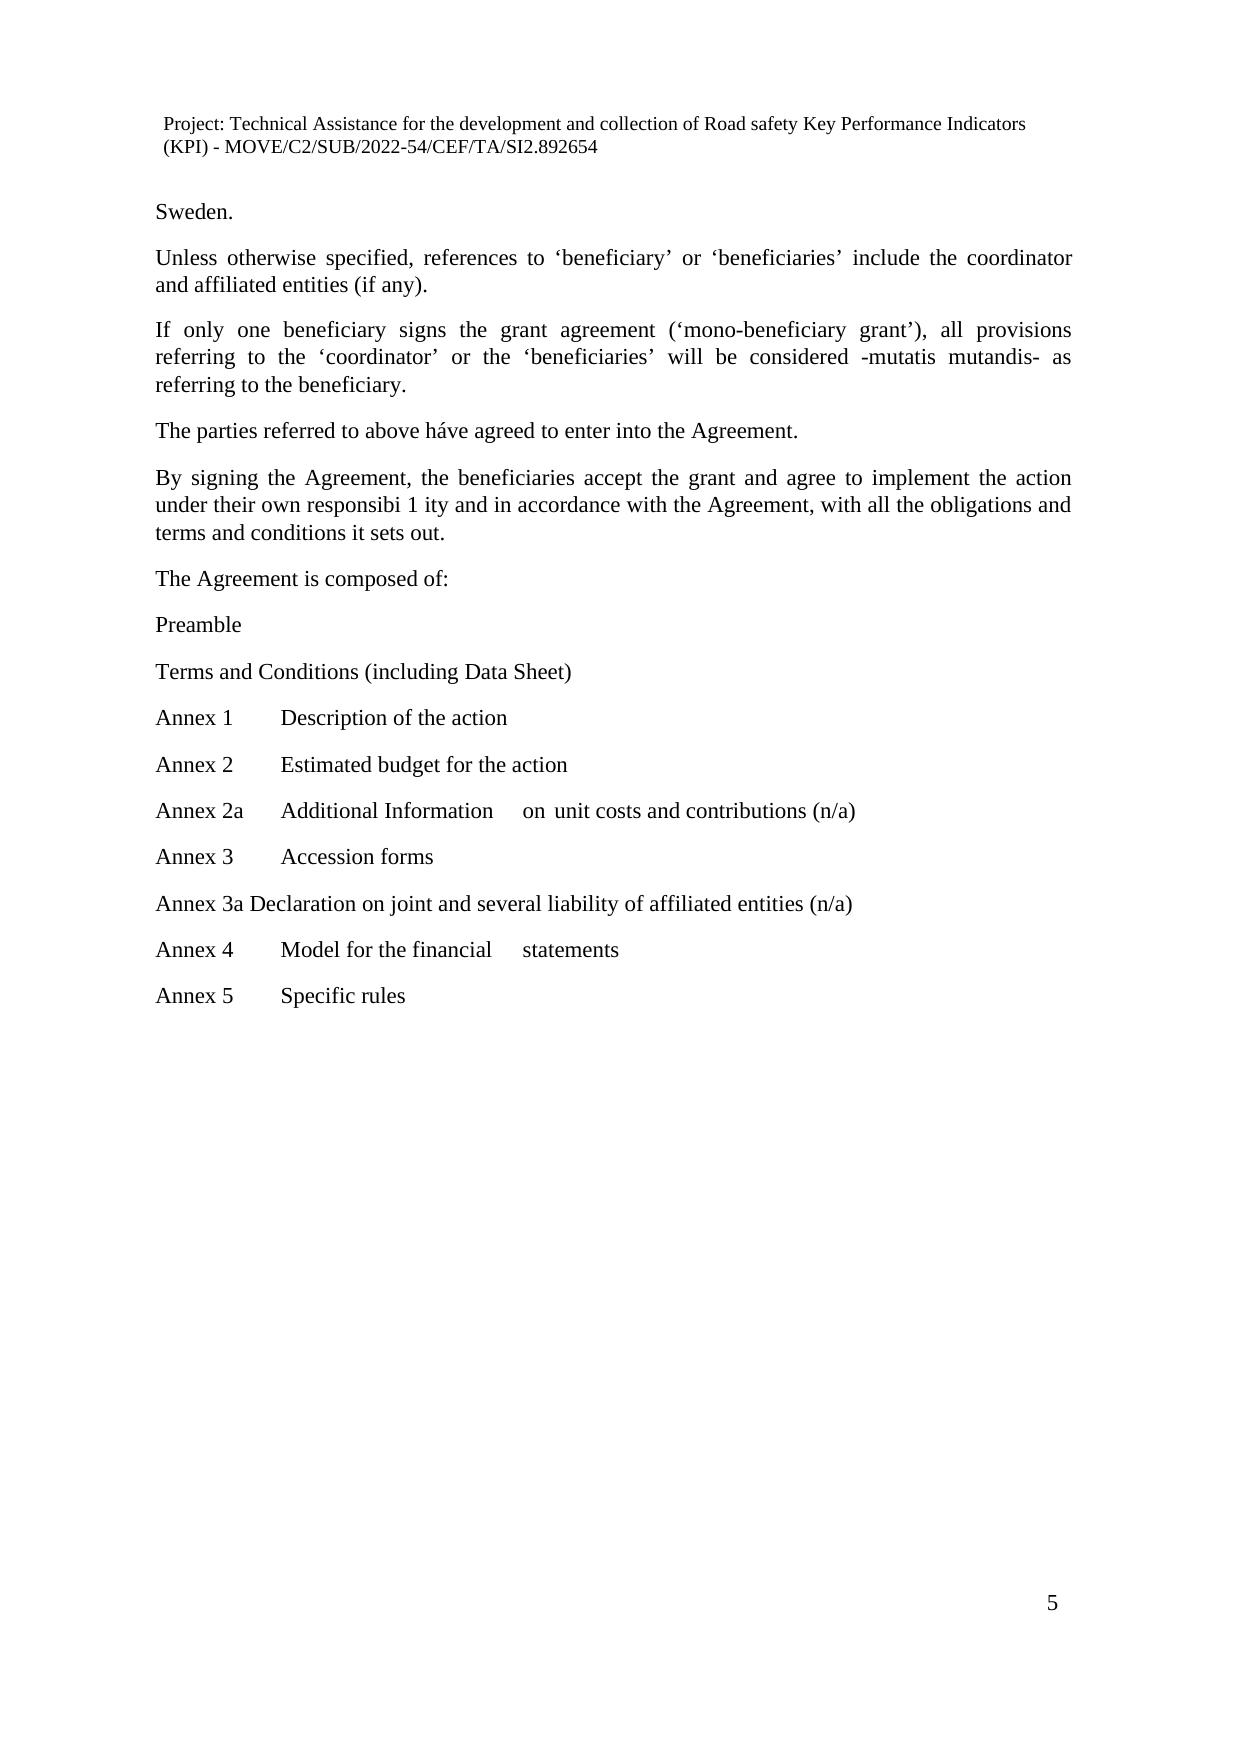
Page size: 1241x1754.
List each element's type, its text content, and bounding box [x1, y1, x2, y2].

text The parties referred to above háve agreed to enter into the Agreement. [155, 417, 1074, 444]
text Preamble [155, 612, 1074, 638]
text By signing the Agreement, the beneficiaries accept the grant and agree to implement the action under their own responsibi 1 ity and in accordance with the Agreement, with all the obligations and terms and conditions it sets out. [155, 464, 1074, 545]
text The Agreement is composed of: [155, 565, 1074, 592]
list Accession forms [155, 843, 1074, 870]
list Estimated budget for the action [155, 751, 1074, 777]
text Terms and Conditions (including Data Sheet) [155, 658, 1074, 684]
text Annex 2a Additional Information on unit costs and contributions (n/a) [155, 797, 1074, 823]
list Model for the financial statements [155, 936, 1074, 962]
list Description of the action [155, 704, 1074, 731]
text Unless otherwise specified, references to ‘beneficiary’ or ‘beneficiaries’ include the coordinator and affiliated entities (if any). [155, 244, 1074, 297]
list Specific rules [155, 982, 1074, 1009]
text Annex 3a Declaration on joint and several liability of affiliated entities (n/a) [155, 890, 1074, 916]
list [155, 198, 1074, 224]
text If only one beneficiary signs the grant agreement (‘mono-beneficiary grant’), all provisions referring to the ‘coordinator’ or the ‘beneficiaries’ will be considered -mutatis mutandis- as referring to the beneficiary. [155, 316, 1074, 397]
